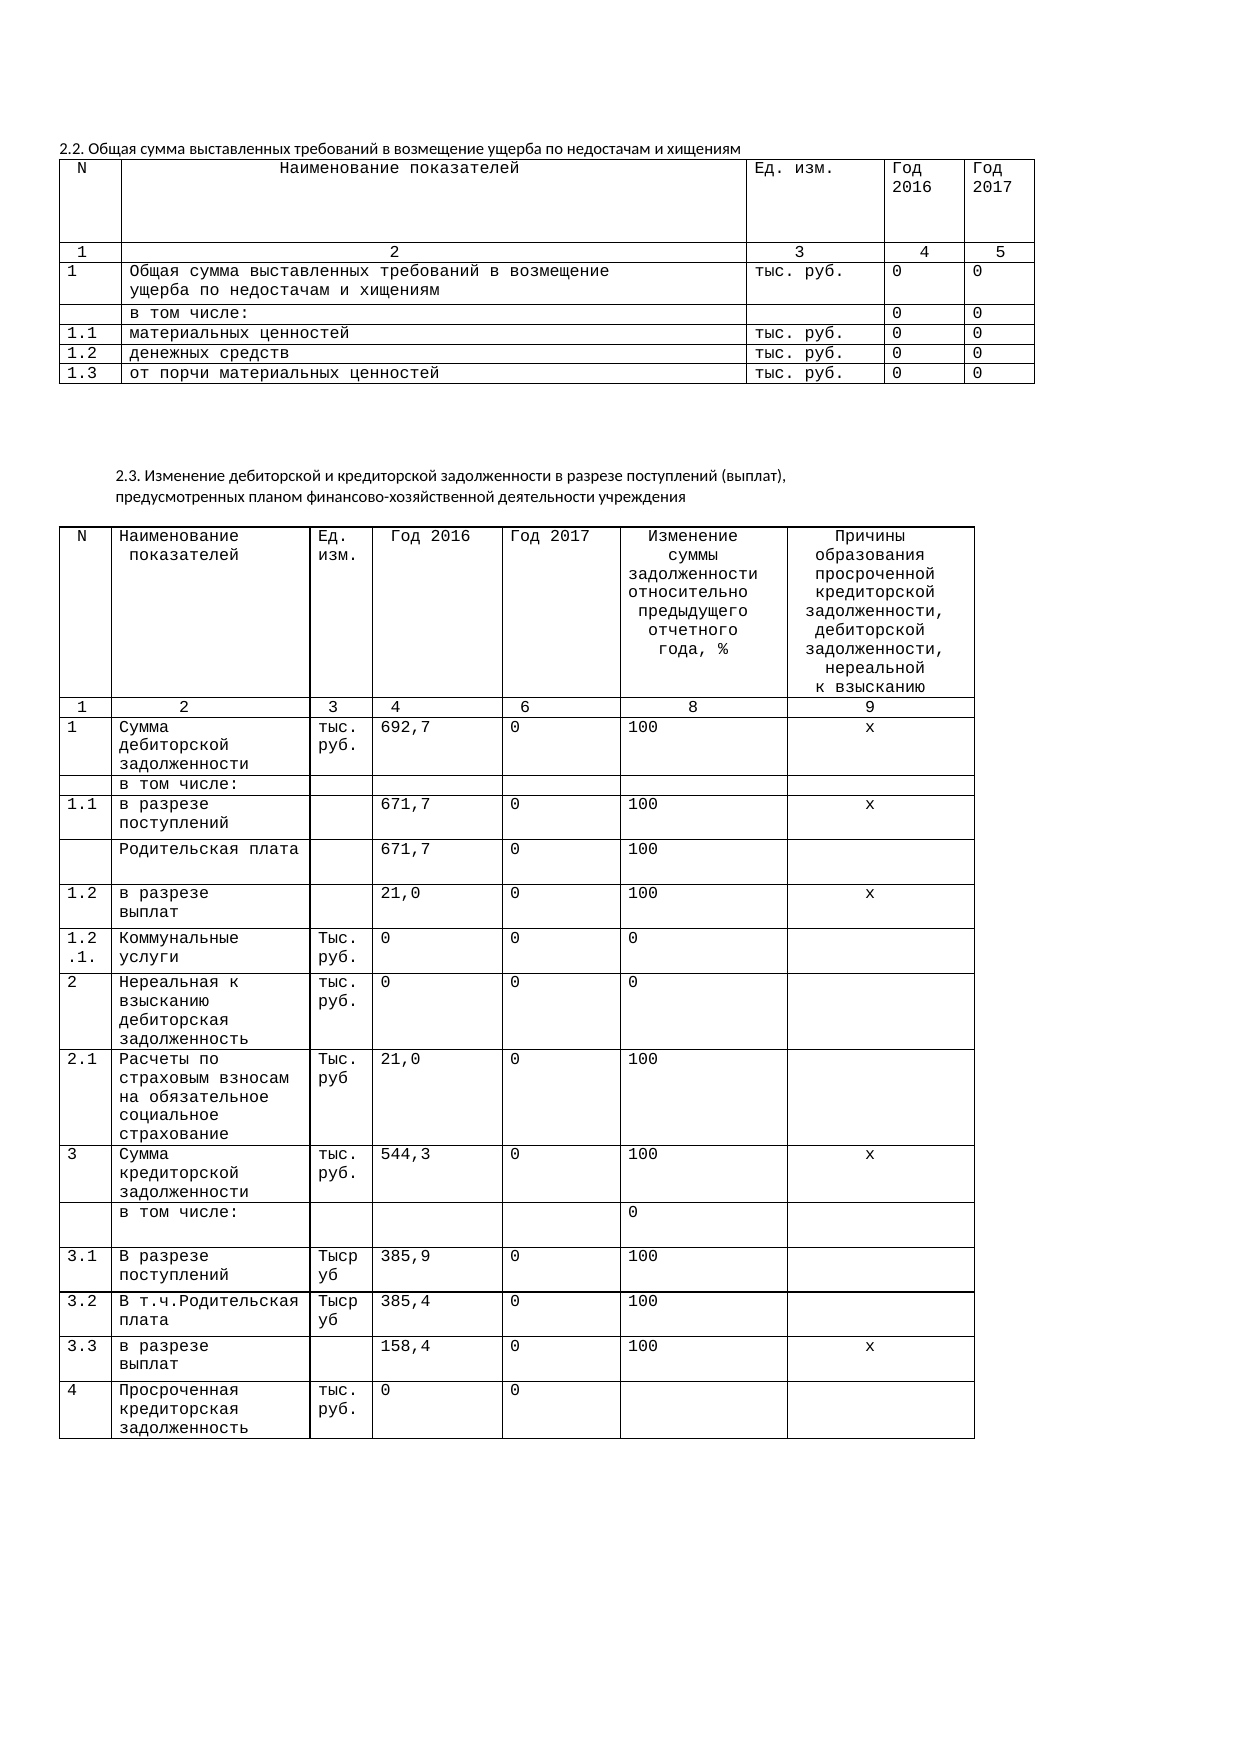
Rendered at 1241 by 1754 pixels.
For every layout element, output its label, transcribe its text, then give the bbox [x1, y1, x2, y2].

table_cell Расчеты по страховым взносам на обязательное социальное страхование [112, 1050, 309, 1145]
table_cell Сумма дебиторской задолженности [112, 718, 309, 775]
table_cell материальных ценностей [122, 325, 746, 343]
table_cell 3.2 [60, 1293, 111, 1336]
table_cell В т.ч.Родительская плата [112, 1293, 309, 1336]
table_cell в разрезе выплат [112, 1337, 309, 1381]
table_cell в разрезе выплат [112, 885, 309, 928]
table_cell 0 [503, 974, 620, 1049]
table_cell 4 [885, 243, 964, 262]
table_header Год 2017 [503, 528, 620, 697]
table_cell 21,0 [373, 1050, 502, 1145]
table_header N [60, 528, 111, 697]
table_cell [311, 1203, 372, 1247]
table_cell x [788, 1146, 974, 1202]
table_cell Сумма кредиторской задолженности [112, 1146, 309, 1202]
table_cell тыс. руб. [311, 974, 372, 1049]
table_cell [621, 776, 787, 794]
table_cell тыс. руб. [747, 364, 884, 383]
table_cell Нереальная к взысканию дебиторская задолженность [112, 974, 309, 1049]
table_cell 1.3 [60, 364, 121, 383]
table_cell в том числе: [122, 305, 746, 323]
table_cell 692,7 [373, 718, 502, 775]
table_cell Тысруб [311, 1293, 372, 1336]
table_cell 0 [373, 929, 502, 973]
table_cell 3 [60, 1146, 111, 1202]
table_cell 0 [965, 345, 1034, 363]
table_cell 0 [503, 885, 620, 928]
table_cell 100 [621, 796, 787, 839]
table_cell [311, 776, 372, 794]
table_cell Просроченная кредиторская задолженность [112, 1382, 309, 1438]
table_cell x [788, 796, 974, 839]
table_cell в том числе: [112, 776, 309, 794]
table_cell 6 [503, 698, 620, 717]
table_cell [788, 929, 974, 973]
text 2.3. Изменение дебиторской и кредиторской задолженности в разрезе поступлений (выплат), [59, 466, 1166, 486]
table_header Причины образования просроченной кредиторской задолженности, дебиторской задолженности, нереальной к взысканию [788, 528, 974, 697]
table_cell [503, 1203, 620, 1247]
table_cell Тыс.руб. [311, 929, 372, 973]
table_cell 1.1 [60, 796, 111, 839]
table_cell 0 [885, 325, 964, 343]
table_cell Коммунальные услуги [112, 929, 309, 973]
table_cell 0 [965, 263, 1034, 304]
table_cell [311, 1337, 372, 1381]
table_cell [788, 1248, 974, 1291]
table_cell 671,7 [373, 796, 502, 839]
table_cell В разрезе поступлений [112, 1248, 309, 1291]
table_cell [788, 1382, 974, 1438]
table_cell 4 [373, 698, 502, 717]
table_cell тыс. руб. [747, 263, 884, 304]
table_cell [503, 776, 620, 794]
table_cell 0 [503, 718, 620, 775]
table_cell 3 [747, 243, 884, 262]
table_cell 100 [621, 1146, 787, 1202]
table_cell тыс. руб. [311, 1146, 372, 1202]
table_header Год 2016 [373, 528, 502, 697]
table_cell 3.1 [60, 1248, 111, 1291]
table_header N [60, 160, 121, 242]
table_cell [311, 885, 372, 928]
table_cell 3.3 [60, 1337, 111, 1381]
table_cell 0 [621, 974, 787, 1049]
table_cell 21,0 [373, 885, 502, 928]
table_cell 1 [60, 243, 121, 262]
table_cell 385,4 [373, 1293, 502, 1336]
table_cell 1 [60, 698, 111, 717]
table_cell Тыс.руб [311, 1050, 372, 1145]
table_header Год 2016 [885, 160, 964, 242]
table_header Ед. изм. [311, 528, 372, 697]
table_cell 0 [503, 1146, 620, 1202]
table_cell [373, 776, 502, 794]
table_cell 100 [621, 840, 787, 884]
table_cell [311, 840, 372, 884]
table_cell тыс. руб. [747, 345, 884, 363]
table_cell 0 [965, 364, 1034, 383]
table_cell [60, 776, 111, 794]
table_cell 158,4 [373, 1337, 502, 1381]
table_cell [747, 305, 884, 323]
table_cell 1 [60, 263, 121, 304]
table_cell 2 [122, 243, 746, 262]
table_header Изменение суммы задолженности относительно предыдущего отчетного года, % [621, 528, 787, 697]
table_cell 100 [621, 718, 787, 775]
table_cell [788, 1203, 974, 1247]
table_cell 0 [885, 263, 964, 304]
table_cell Родительская плата [112, 840, 309, 884]
table_cell 385,9 [373, 1248, 502, 1291]
table_cell 0 [373, 1382, 502, 1438]
table_cell 0 [965, 305, 1034, 323]
table_cell [788, 974, 974, 1049]
table_cell 100 [621, 1293, 787, 1336]
table_cell 1.2 [60, 885, 111, 928]
table_cell 2.1 [60, 1050, 111, 1145]
table_cell тыс. руб. [311, 1382, 372, 1438]
table_cell [788, 1050, 974, 1145]
table_cell в разрезе поступлений [112, 796, 309, 839]
table_cell 544,3 [373, 1146, 502, 1202]
table_header Наименование показателей [112, 528, 309, 697]
table_cell 4 [60, 1382, 111, 1438]
table_cell 0 [621, 1203, 787, 1247]
table_cell [788, 776, 974, 794]
table_cell от порчи материальных ценностей [122, 364, 746, 383]
table_cell тыс. руб. [747, 325, 884, 343]
text предусмотренных планом финансово-хозяйственной деятельности учреждения [59, 486, 1166, 506]
table_cell 0 [885, 305, 964, 323]
table_cell [60, 1203, 111, 1247]
table_cell 671,7 [373, 840, 502, 884]
table_cell 0 [503, 1382, 620, 1438]
table_cell 0 [621, 929, 787, 973]
text 2.2. Общая сумма выставленных требований в возмещение ущерба по недостачам и хищениям [59, 138, 1166, 159]
table_cell 0 [503, 929, 620, 973]
table_cell [621, 1382, 787, 1438]
table_cell 8 [621, 698, 787, 717]
table_cell 0 [503, 1337, 620, 1381]
table_cell денежных средств [122, 345, 746, 363]
table_cell 100 [621, 885, 787, 928]
table_cell в том числе: [112, 1203, 309, 1247]
table_cell 2 [112, 698, 309, 717]
table_cell 0 [965, 325, 1034, 343]
table_cell 2 [60, 974, 111, 1049]
table_header Год 2017 [965, 160, 1034, 242]
table_cell 0 [373, 974, 502, 1049]
table_cell 3 [311, 698, 372, 717]
table_cell тыс. руб. [311, 718, 372, 775]
table_header Наименование показателей [122, 160, 746, 242]
table_cell [60, 840, 111, 884]
table_cell [373, 1203, 502, 1247]
table_cell 1.2.1. [60, 929, 111, 973]
table_cell x [788, 885, 974, 928]
table_cell x [788, 1337, 974, 1381]
table_cell [60, 305, 121, 323]
table_cell 0 [885, 364, 964, 383]
table_cell Общая сумма выставленных требований в возмещение ущерба по недостачам и хищениям [122, 263, 746, 304]
table_cell 1.1 [60, 325, 121, 343]
table_cell 0 [503, 840, 620, 884]
table_header Ед. изм. [747, 160, 884, 242]
table_cell 0 [503, 1050, 620, 1145]
table_cell x [788, 718, 974, 775]
table_cell [788, 1293, 974, 1336]
table_cell [788, 840, 974, 884]
table_cell 100 [621, 1248, 787, 1291]
table_cell 5 [965, 243, 1034, 262]
table_cell 100 [621, 1337, 787, 1381]
table_cell 0 [503, 1293, 620, 1336]
table_cell [311, 796, 372, 839]
table_cell 100 [621, 1050, 787, 1145]
table_cell Тысруб [311, 1248, 372, 1291]
table_cell 0 [885, 345, 964, 363]
table_cell 1.2 [60, 345, 121, 363]
table_cell 0 [503, 1248, 620, 1291]
table_cell 1 [60, 718, 111, 775]
table_cell 0 [503, 796, 620, 839]
table_cell 9 [788, 698, 974, 717]
